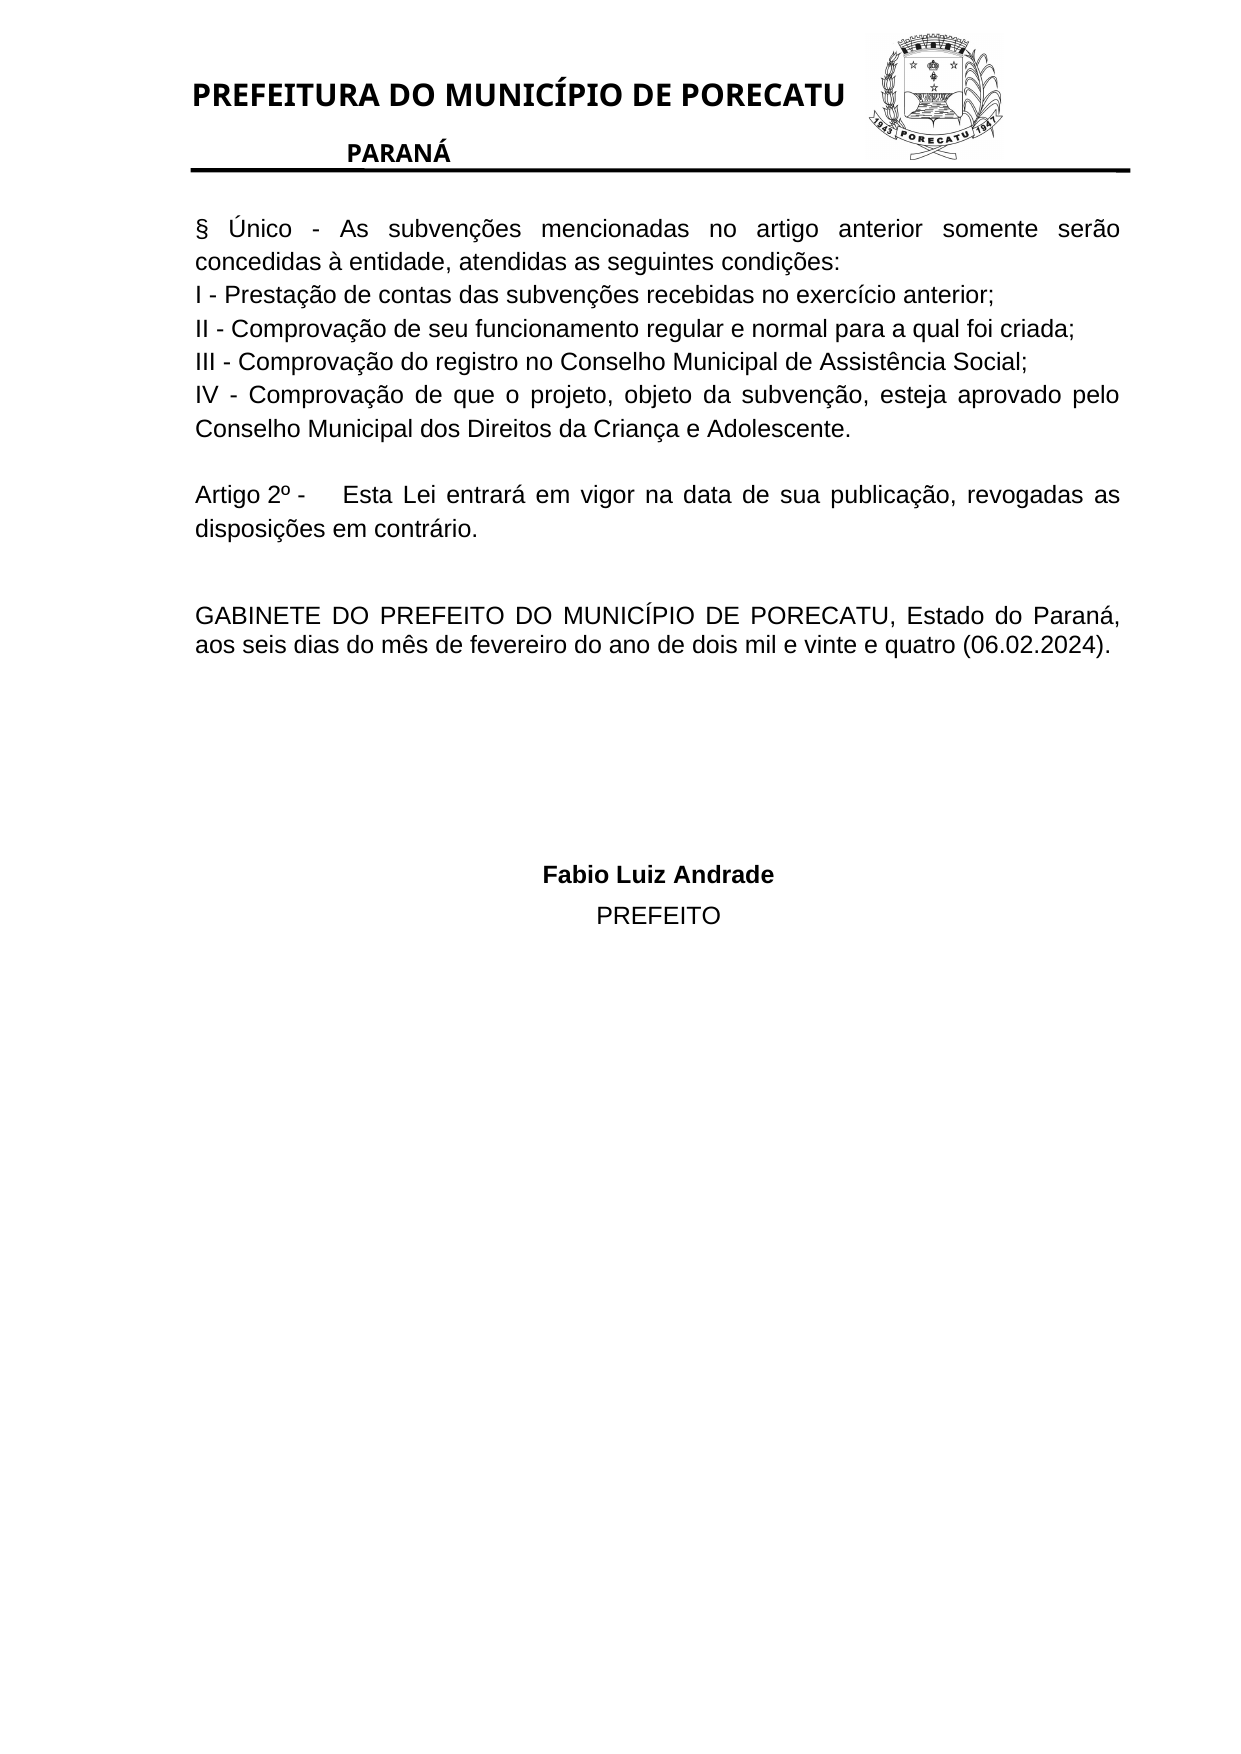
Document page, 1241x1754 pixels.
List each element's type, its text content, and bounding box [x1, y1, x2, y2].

text IV - Comprovação de que o projeto, objeto da subvenção, esteja aprovado pelo Conselho Municipal dos Direitos da Criança e Adolescente. [195, 377, 1122, 444]
text PREFEITO [195, 901, 1122, 930]
text I - Prestação de contas das subvenções recebidas no exercício anterior; [195, 277, 1122, 311]
text § Único - As subvenções mencionadas no artigo anterior somente serão concedidas à entidade, atendidas as seguintes condições: [195, 211, 1122, 277]
text III - Comprovação do registro no Conselho Municipal de Assistência Social; [195, 344, 1122, 377]
text GABINETE DO PREFEITO DO MUNICÍPIO DE PORECATU, Estado do Paraná, aos seis dias do mês de fevereiro do ano de dois mil e vinte e quatro (06.02.2024). [195, 601, 1122, 659]
text II - Comprovação de seu funcionamento regular e normal para a qual foi criada; [195, 311, 1122, 344]
text Artigo 2º - Esta Lei entrará em vigor na data de sua publicação, revogadas as disposições em contrário. [195, 477, 1122, 544]
text Fabio Luiz Andrade [195, 860, 1122, 889]
